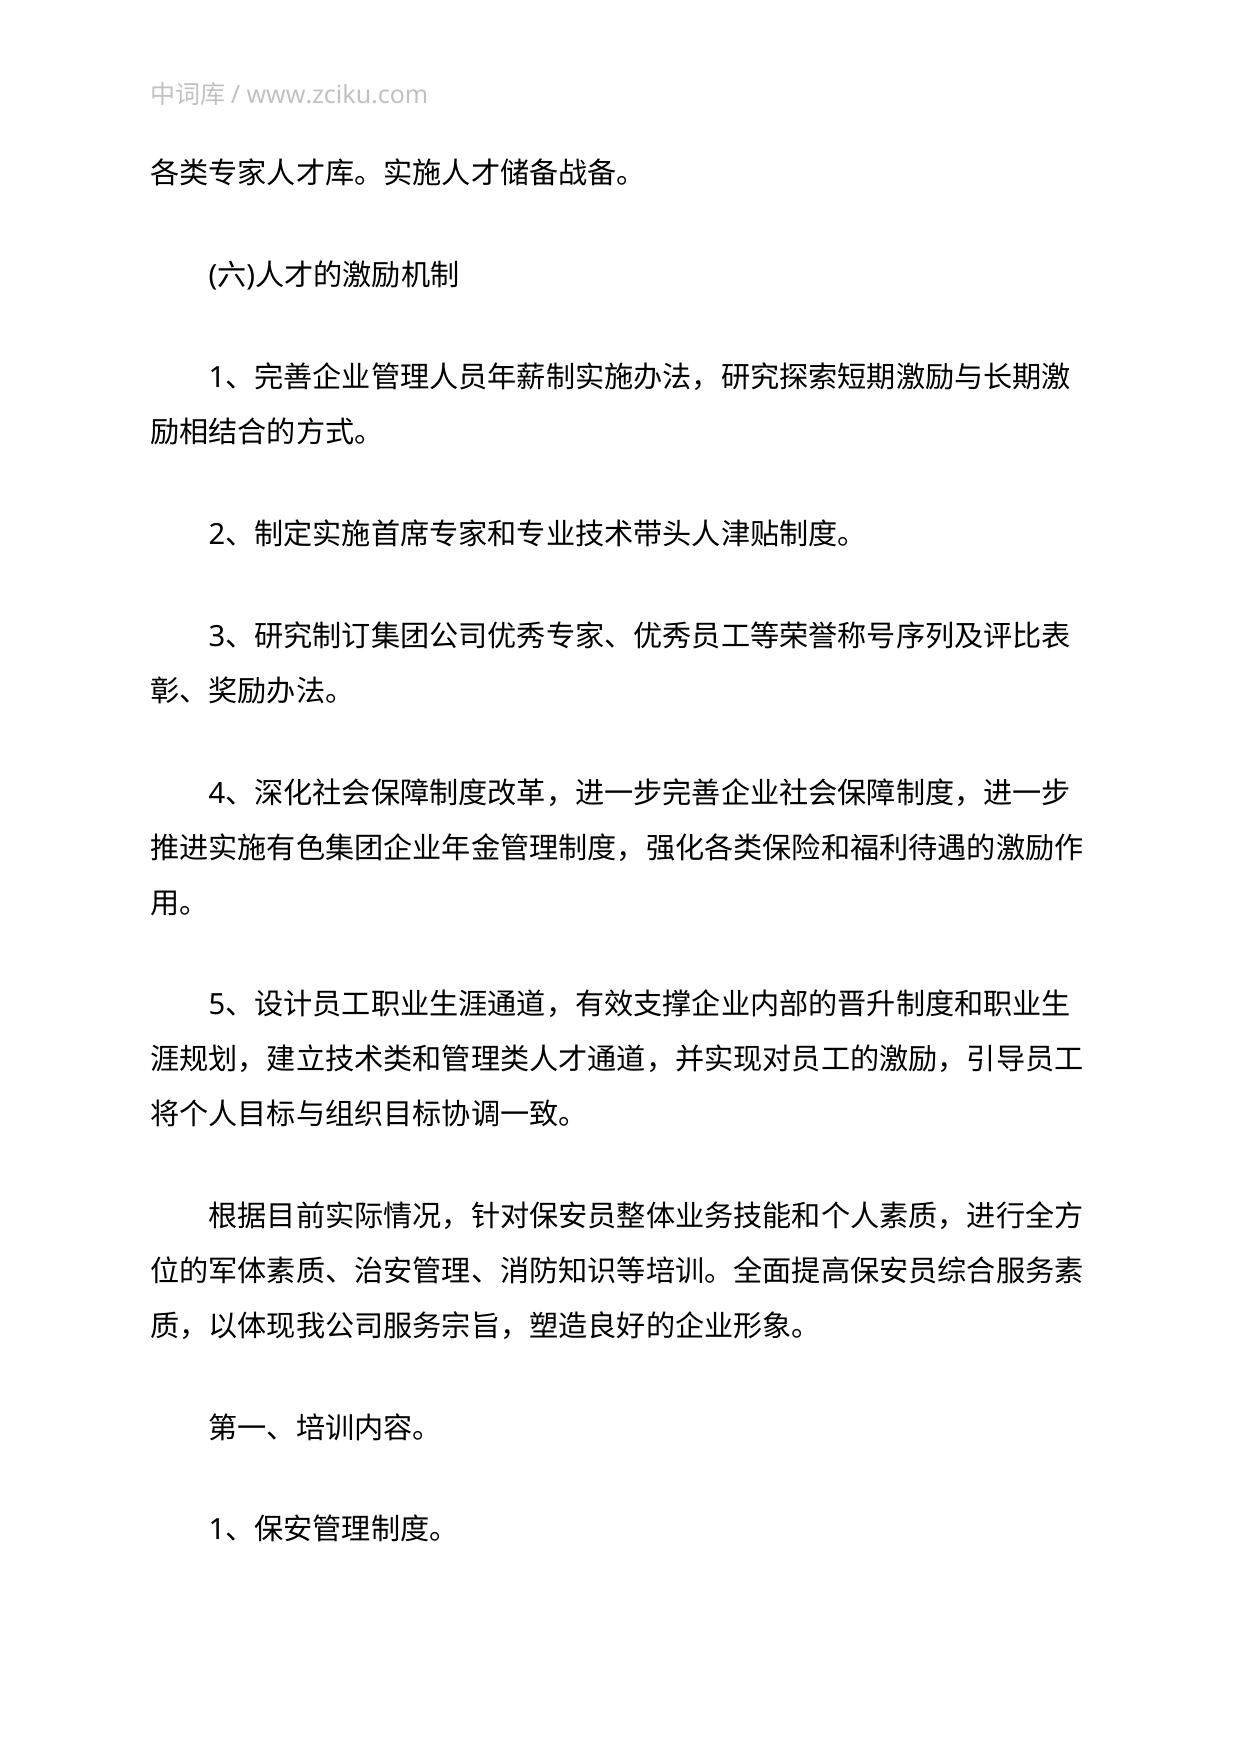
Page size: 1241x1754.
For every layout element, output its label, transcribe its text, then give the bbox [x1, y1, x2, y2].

text 1、保安管理制度。 [150, 1506, 1090, 1548]
text 4、深化社会保障制度改革，进一步完善企业社会保障制度，进一步推进实施有色集团企业年金管理制度，强化各类保险和福利待遇的激励作用。 [150, 769, 1090, 921]
text 根据目前实际情况，针对保安员整体业务技能和个人素质，进行全方位的军体素质、治安管理、消防知识等培训。全面提高保安员综合服务素质，以体现我公司服务宗旨，塑造良好的企业形象。 [150, 1193, 1090, 1345]
text 第一、培训内容。 [150, 1404, 1090, 1446]
text 2、制定实施首席专家和专业技术带头人津贴制度。 [150, 511, 1090, 553]
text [150, 150, 1090, 192]
text (六)人才的激励机制 [150, 252, 1090, 294]
text 5、设计员工职业生涯通道，有效支撑企业内部的晋升制度和职业生涯规划，建立技术类和管理类人才通道，并实现对员工的激励，引导员工将个人目标与组织目标协调一致。 [150, 981, 1090, 1133]
text 1、完善企业管理人员年薪制实施办法，研究探索短期激励与长期激励相结合的方式。 [150, 354, 1090, 451]
text 3、研究制订集团公司优秀专家、优秀员工等荣誉称号序列及评比表彰、奖励办法。 [150, 612, 1090, 710]
